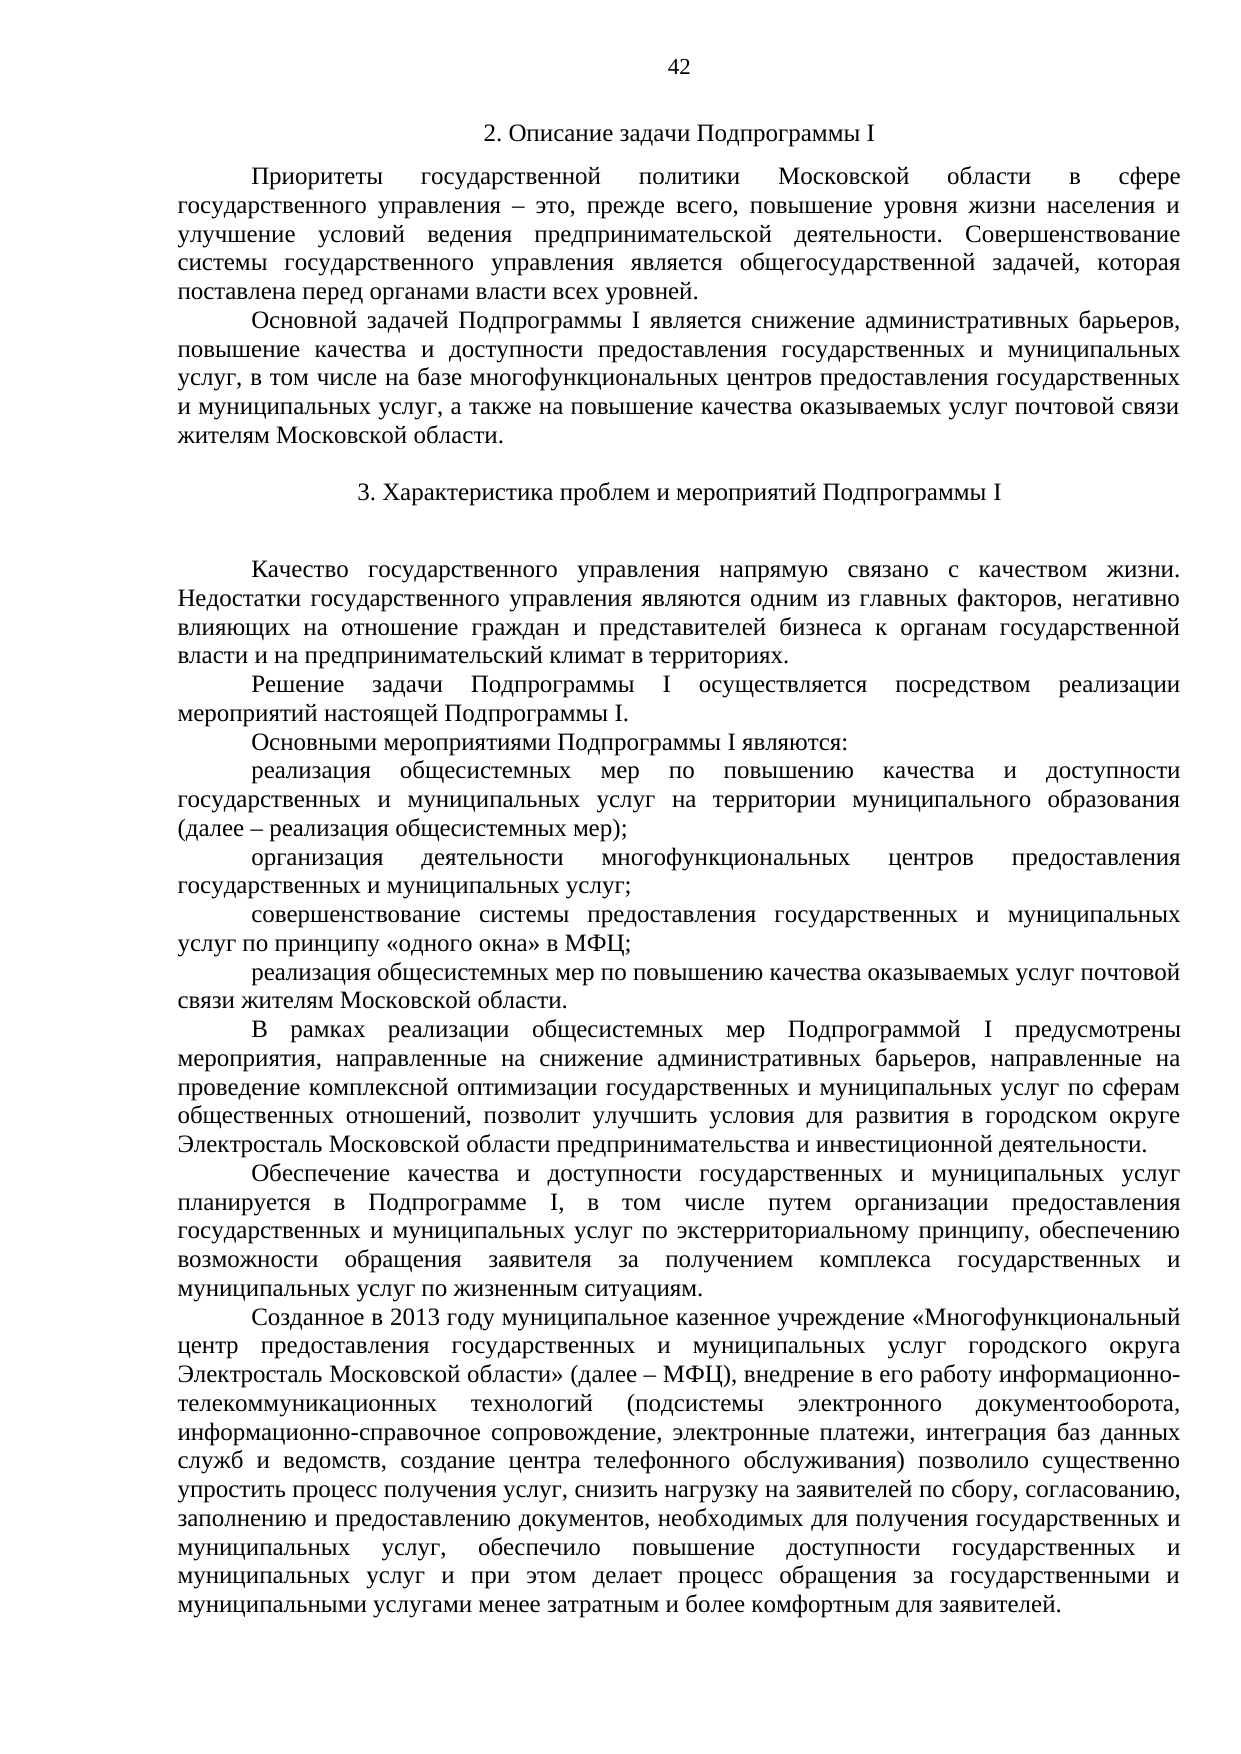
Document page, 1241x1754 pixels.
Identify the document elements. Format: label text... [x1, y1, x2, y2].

text Решение задачи Подпрограммы I осуществляется посредством реализации мероприятий настоящей Подпрограммы I. [177, 669, 1181, 727]
text 3. Характеристика проблем и мероприятий Подпрограммы I [177, 477, 1181, 535]
text Обеспечение качества и доступности государственных и муниципальных услуг планируется в Подпрограмме I, в том числе путем организации предоставления государственных и муниципальных услуг по экстерриториальному принципу, обеспечению возможности обращения заявителя за получением комплекса государственных и муниципальных услуг по жизненным ситуациям. [177, 1158, 1181, 1302]
text Основной задачей Подпрограммы I является снижение административных барьеров, повышение качества и доступности предоставления государственных и муниципальных услуг, в том числе на базе многофункциональных центров предоставления государственных и муниципальных услуг, а также на повышение качества оказываемых услуг почтовой связи жителям Московской области. [177, 305, 1181, 449]
text Созданное в 2013 году муниципальное казенное учреждение «Многофункциональный центр предоставления государственных и муниципальных услуг городского округа Электросталь Московской области» (далее – МФЦ), внедрение в его работу информационно-телекоммуникационных технологий (подсистемы электронного документооборота, информационно-справочное сопровождение, электронные платежи, интеграция баз данных служб и ведомств, создание центра телефонного обслуживания) позволило существенно упростить процесс получения услуг, снизить нагрузку на заявителей по сбору, согласованию, заполнению и предоставлению документов, необходимых для получения государственных и муниципальных услуг, обеспечило повышение доступности государственных и муниципальных услуг и при этом делает процесс обращения за государственными и муниципальными услугами менее затратным и более комфортным для заявителей. [177, 1302, 1181, 1618]
text Приоритеты государственной политики Московской области в сфере государственного управления – это, прежде всего, повышение уровня жизни населения и улучшение условий ведения предпринимательской деятельности. Совершенствование системы государственного управления является общегосударственной задачей, которая поставлена перед органами власти всех уровней. [177, 161, 1181, 305]
text организация деятельности многофункциональных центров предоставления государственных и муниципальных услуг; [177, 842, 1181, 899]
text 2. Описание задачи Подпрограммы I [177, 118, 1181, 147]
text совершенствование системы предоставления государственных и муниципальных услуг по принципу «одного окна» в МФЦ; [177, 899, 1181, 957]
text Качество государственного управления напрямую связано с качеством жизни. Недостатки государственного управления являются одним из главных факторов, негативно влияющих на отношение граждан и представителей бизнеса к органам государственной власти и на предпринимательский климат в территориях. [177, 554, 1181, 669]
text реализация общесистемных мер по повышению качества оказываемых услуг почтовой связи жителям Московской области. [177, 957, 1181, 1014]
text В рамках реализации общесистемных мер Подпрограммой I предусмотрены мероприятия, направленные на снижение административных барьеров, направленные на проведение комплексной оптимизации государственных и муниципальных услуг по сферам общественных отношений, позволит улучшить условия для развития в городском округе Электросталь Московской области предпринимательства и инвестиционной деятельности. [177, 1014, 1181, 1158]
text реализация общесистемных мер по повышению качества и доступности государственных и муниципальных услуг на территории муниципального образования (далее – реализация общесистемных мер); [177, 755, 1181, 842]
text Основными мероприятиями Подпрограммы I являются: [177, 727, 1181, 755]
